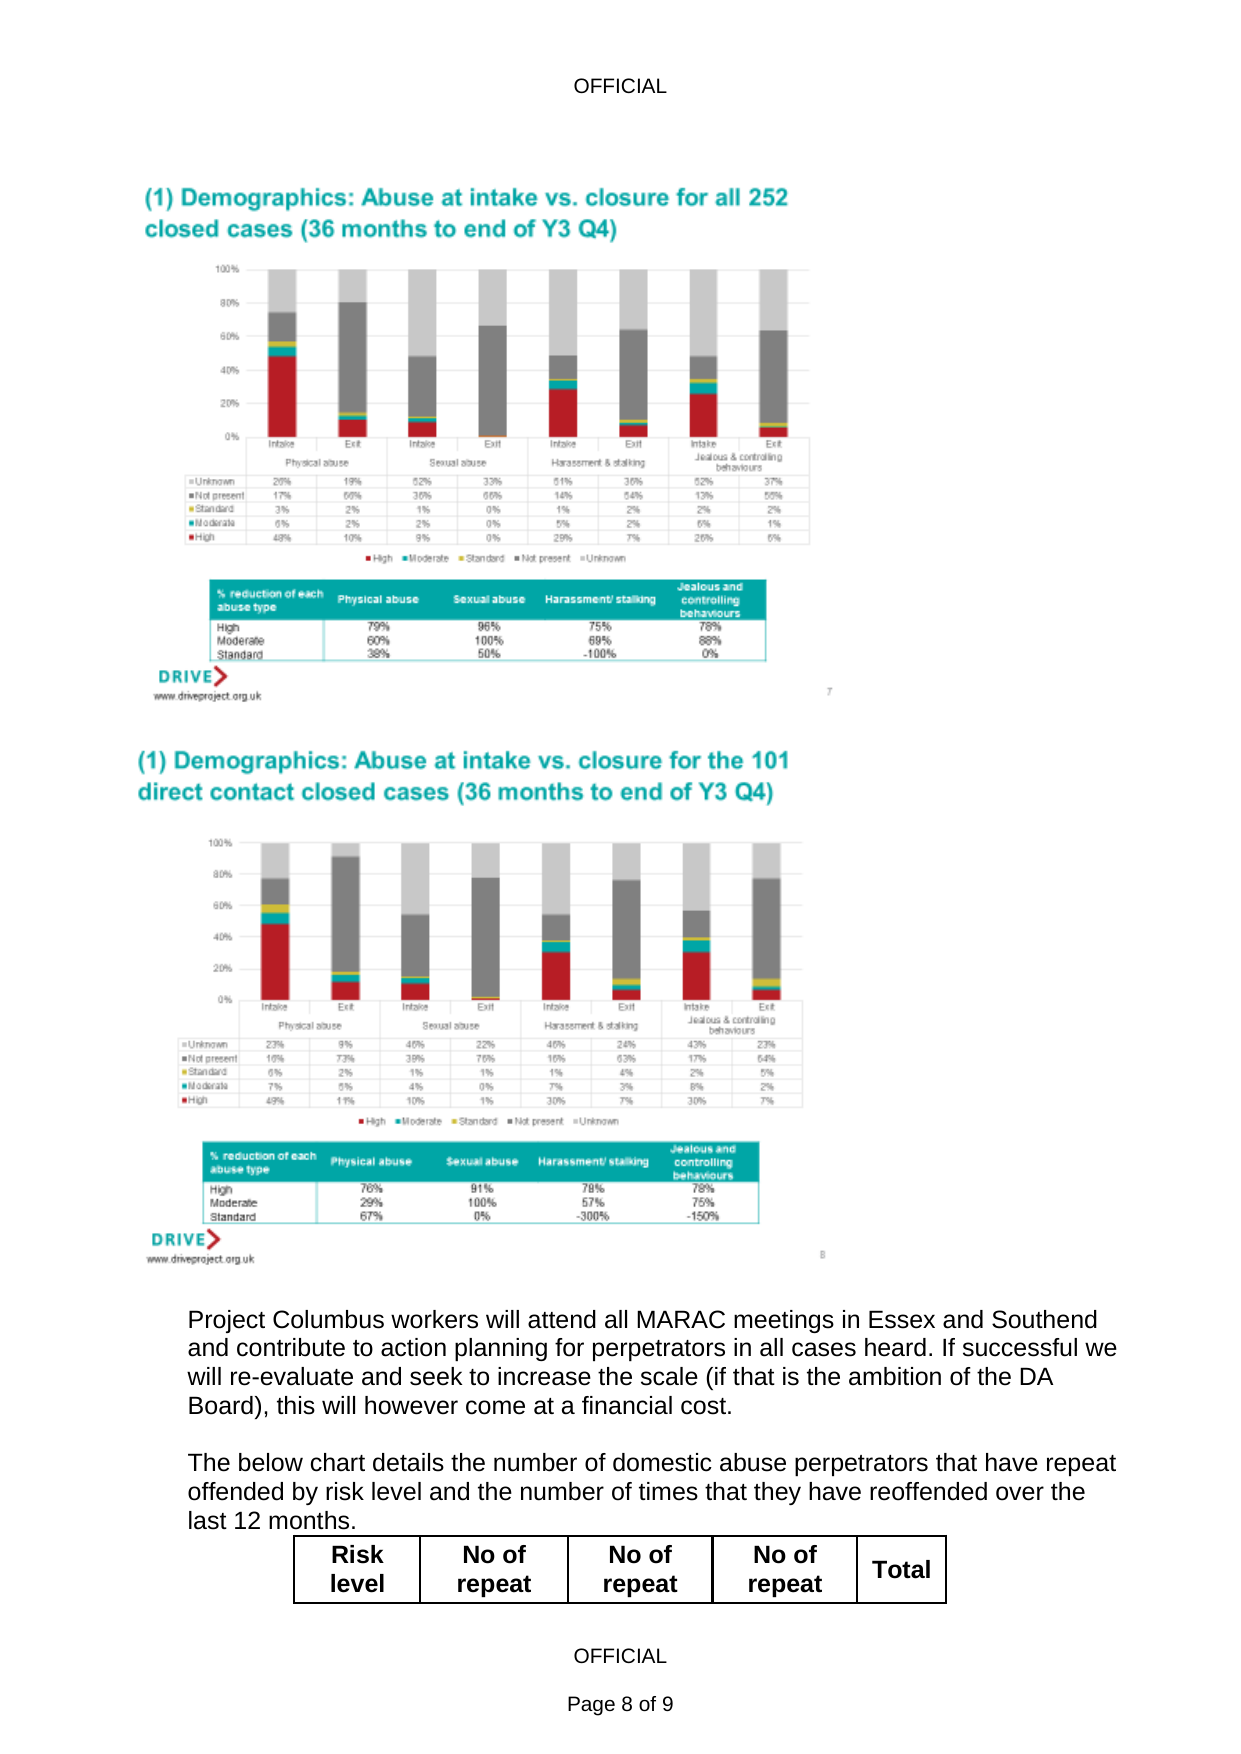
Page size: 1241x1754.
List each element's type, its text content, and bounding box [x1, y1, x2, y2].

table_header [569, 1537, 711, 1602]
text The below chart details the number of domestic abuse perpetrators that have repeat offended by risk level and the number of times that they have reoffended over the last 12 months. [187, 1448, 1128, 1534]
table_header Risk level [295, 1537, 419, 1602]
table_header Total [858, 1537, 945, 1602]
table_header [421, 1537, 567, 1602]
picture [112, 150, 870, 1276]
text Project Columbus workers will attend all MARAC meetings in Essex and Southend and contribute to action planning for perpetrators in all cases heard. If successful we will re-evaluate and seek to increase the scale (if that is the ambition of the DA Board), this will however come at a financial cost. [187, 1304, 1128, 1419]
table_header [714, 1537, 856, 1602]
